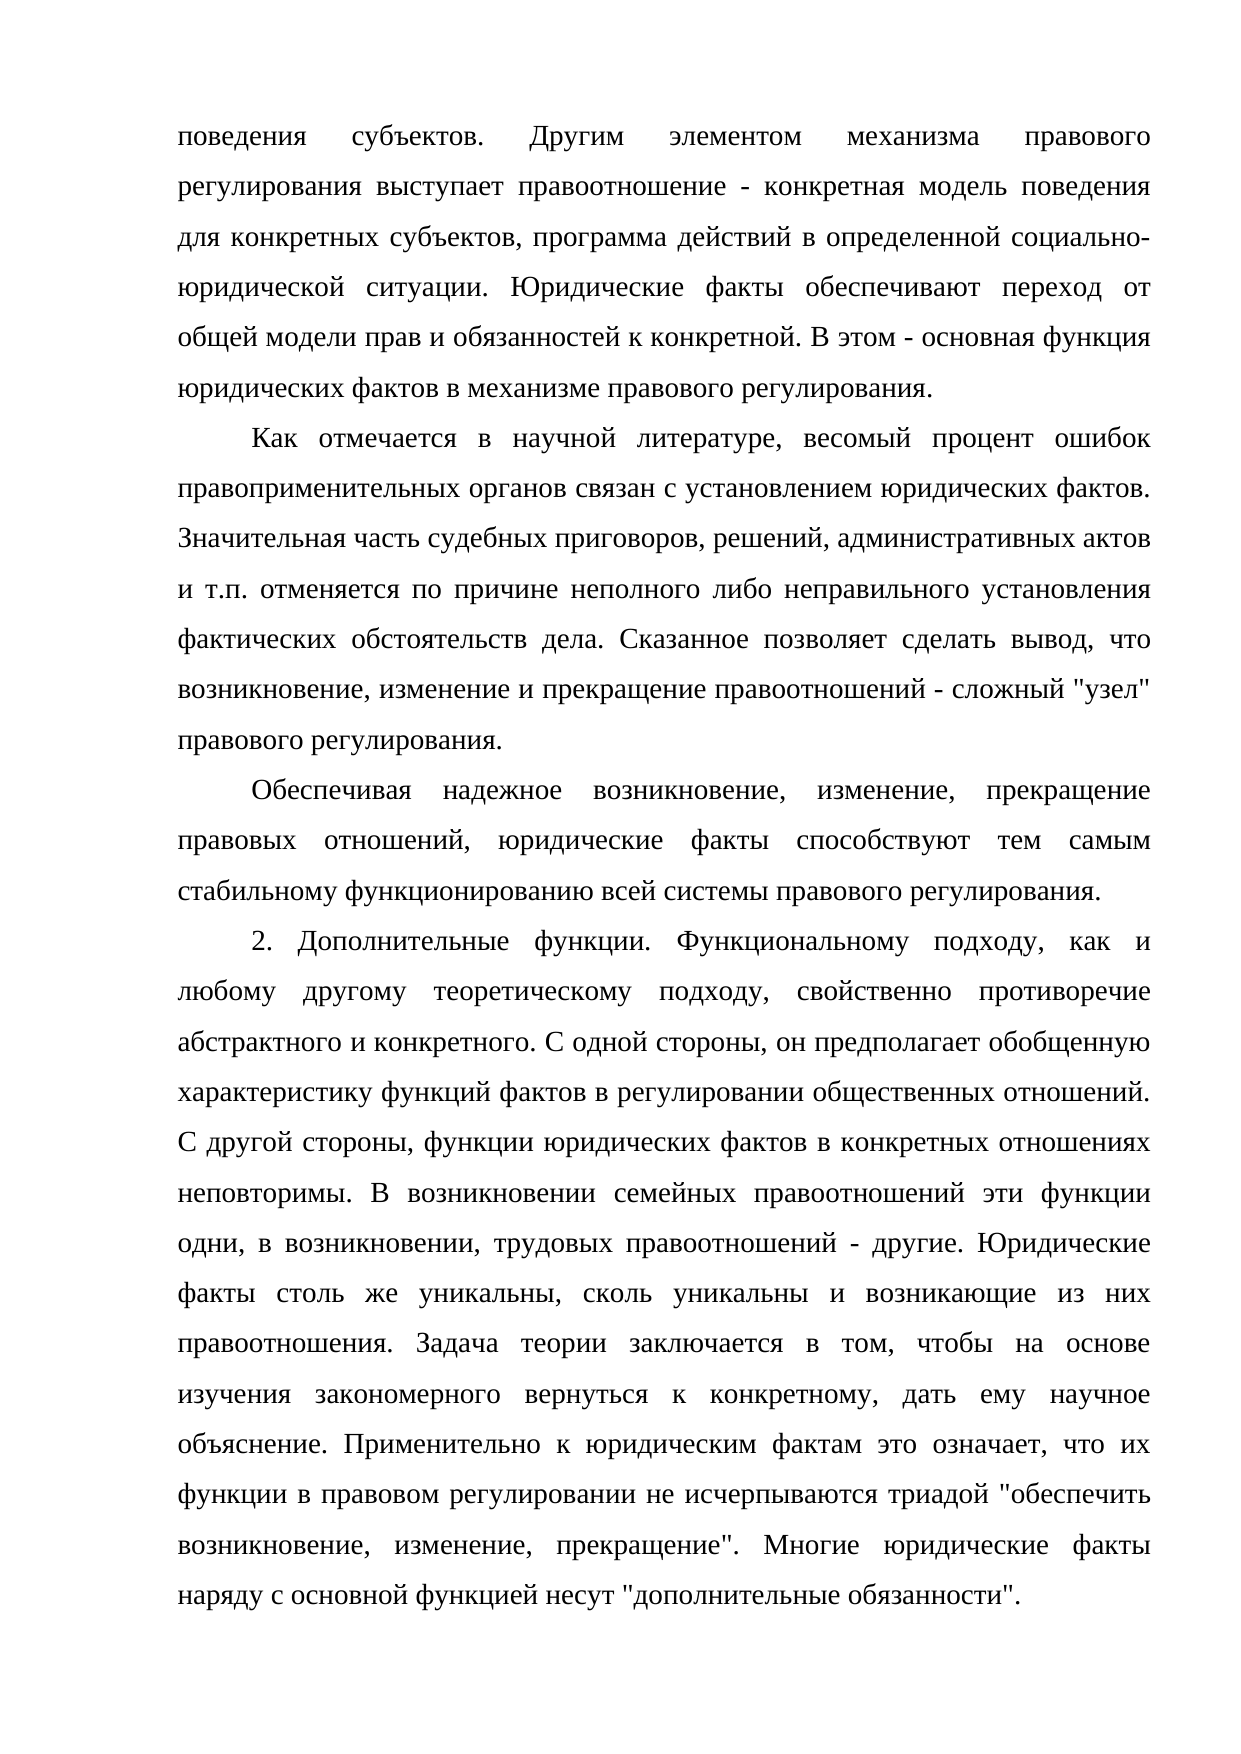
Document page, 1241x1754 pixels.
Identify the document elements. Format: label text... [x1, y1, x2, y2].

text 2. Дополнительные функции. Функциональному подходу, как и любому другому теоретическому подходу, свойственно противоречие абстрактного и конкретного. С одной стороны, он предполагает обобщенную характеристику функций фактов в регулировании общественных отношений. С другой стороны, функции юридических фактов в конкретных отношениях неповторимы. В возникновении семейных правоотношений эти функции одни, в возникновении, трудовых правоотношений - другие. Юридические факты столь же уникальны, сколь уникальны и возникающие из них правоотношения. Задача теории заключается в том, чтобы на основе изучения закономерного вернуться к конкретному, дать ему научное объяснение. Применительно к юридическим фактам это означает, что их функции в правовом регулировании не исчерпываются триадой "обеспечить возникновение, изменение, прекращение". Многие юридические факты наряду с основной функцией несут "дополнительные обязанности". [177, 923, 1152, 1611]
text Как отмечается в научной литературе, весомый процент ошибок правоприменительных органов связан с установлением юридических фактов. Значительная часть судебных приговоров, решений, административных актов и т.п. отменяется по причине неполного либо неправильного установления фактических обстоятельств дела. Сказанное позволяет сделать вывод, что возникновение, изменение и прекращение правоотношений - сложный "узел" правового регулирования. [177, 420, 1152, 755]
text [177, 118, 1152, 403]
text Обеспечивая надежное возникновение, изменение, прекращение правовых отношений, юридические факты способствуют тем самым стабильному функционированию всей системы правового регулирования. [177, 772, 1152, 906]
